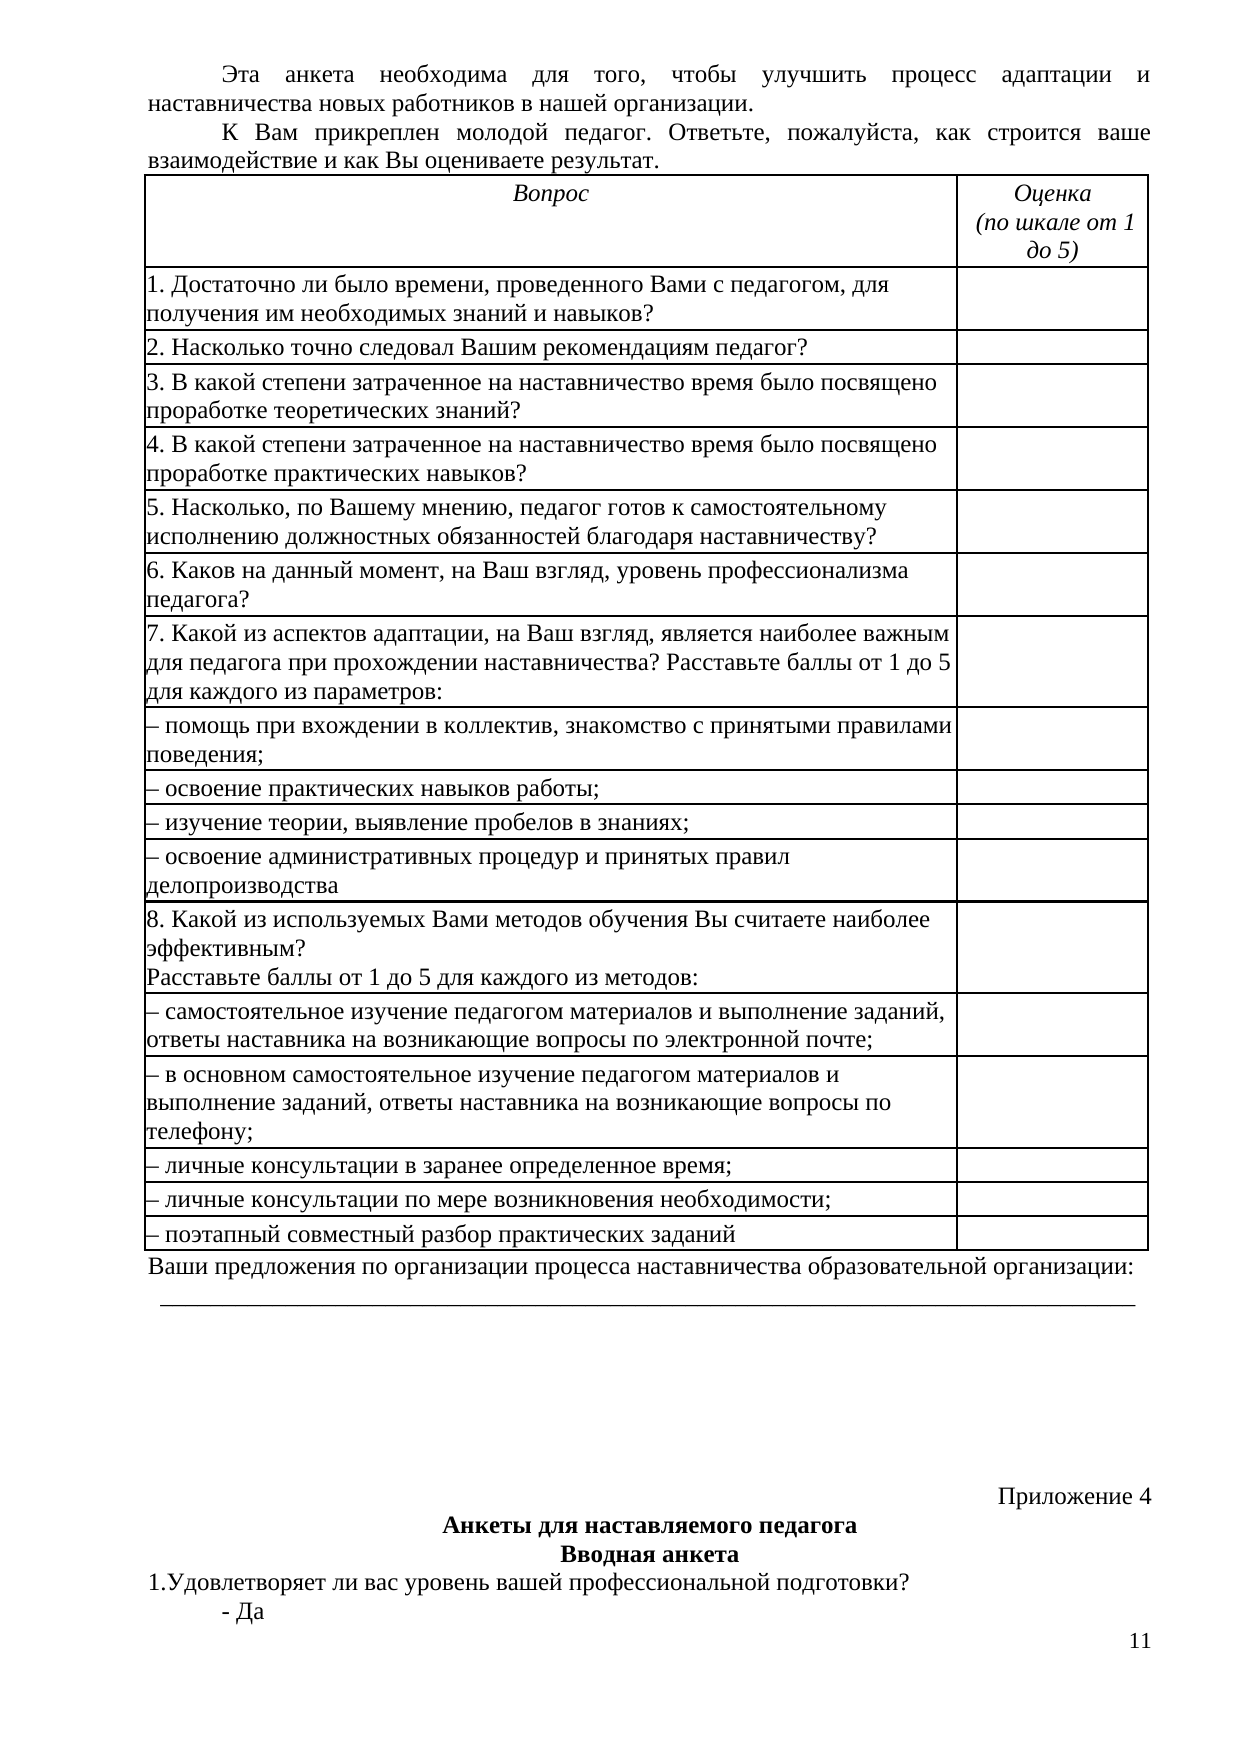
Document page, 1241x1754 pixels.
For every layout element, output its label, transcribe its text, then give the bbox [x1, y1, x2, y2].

table_cell [958, 491, 1147, 552]
table_cell 4. В какой степени затраченное на наставничество время было посвящено проработке практических навыков? [146, 428, 956, 489]
table_cell – самостоятельное изучение педагогом материалов и выполнение заданий, ответы наставника на возникающие вопросы по электронной почте; [146, 994, 956, 1055]
text Вводная анкета [148, 1539, 1152, 1567]
table_cell [958, 805, 1147, 837]
table_cell [958, 708, 1147, 769]
text Ваши предложения по организации процесса наставничества образовательной организации: [148, 1251, 1152, 1280]
text - Да [148, 1596, 1152, 1625]
table_cell [958, 331, 1147, 363]
table_cell [958, 840, 1147, 900]
table_cell [958, 1149, 1147, 1181]
text Анкеты для наставляемого педагога [148, 1510, 1152, 1539]
table_cell 2. Насколько точно следовал Вашим рекомендациям педагог? [146, 331, 956, 363]
table_cell – личные консультации по мере возникновения необходимости; [146, 1183, 956, 1215]
table_cell [958, 771, 1147, 803]
text К Вам прикреплен молодой педагог. Ответьте, пожалуйста, как строится ваше взаимодействие и как Вы оцениваете результат. [148, 117, 1152, 174]
table_cell – личные консультации в заранее определенное время; [146, 1149, 956, 1181]
table_cell 3. В какой степени затраченное на наставничество время было посвящено проработке теоретических знаний? [146, 365, 956, 426]
table_cell 5. Насколько, по Вашему мнению, педагог готов к самостоятельному исполнению должностных обязанностей благодаря наставничеству? [146, 491, 956, 552]
table_cell – освоение практических навыков работы; [146, 771, 956, 803]
table_cell [958, 268, 1147, 329]
table_cell [958, 365, 1147, 426]
table_cell 7. Какой из аспектов адаптации, на Ваш взгляд, является наиболее важным для педагога при прохождении наставничества? Расставьте баллы от 1 до 5 для каждого из параметров: [146, 617, 956, 706]
table_cell – помощь при вхождении в коллектив, знакомство с принятыми правилами поведения; [146, 708, 956, 769]
table_cell – изучение теории, выявление пробелов в знаниях; [146, 805, 956, 837]
table_cell [958, 903, 1147, 992]
table_cell – поэтапный совместный разбор практических заданий [146, 1217, 956, 1249]
table_cell [958, 428, 1147, 489]
table_cell [958, 1057, 1147, 1147]
table_header Оценка (по шкале от 1 до 5) [958, 176, 1147, 266]
table_cell [958, 617, 1147, 706]
text ______________________________________________________________________________ [148, 1280, 1152, 1309]
text Приложение 4 [148, 1481, 1152, 1510]
table_header Вопрос [146, 176, 956, 266]
table_cell [958, 554, 1147, 614]
table_cell – освоение административных процедур и принятых правил делопроизводства [146, 840, 956, 900]
text 1.Удовлетворяет ли вас уровень вашей профессиональной подготовки? [148, 1567, 1152, 1596]
table_cell 1. Достаточно ли было времени, проведенного Вами с педагогом, для получения им необходимых знаний и навыков? [146, 268, 956, 329]
table_cell 8. Какой из используемых Вами методов обучения Вы считаете наиболее эффективным? Расставьте баллы от 1 до 5 для каждого из методов: [146, 903, 956, 992]
table_cell – в основном самостоятельное изучение педагогом материалов и выполнение заданий, ответы наставника на возникающие вопросы по телефону; [146, 1057, 956, 1147]
table_cell 6. Каков на данный момент, на Ваш взгляд, уровень профессионализма педагога? [146, 554, 956, 614]
text Эта анкета необходима для того, чтобы улучшить процесс адаптации и наставничества новых работников в нашей организации. [148, 59, 1152, 117]
table_cell [958, 1217, 1147, 1249]
table_cell [958, 1183, 1147, 1215]
table_cell [958, 994, 1147, 1055]
